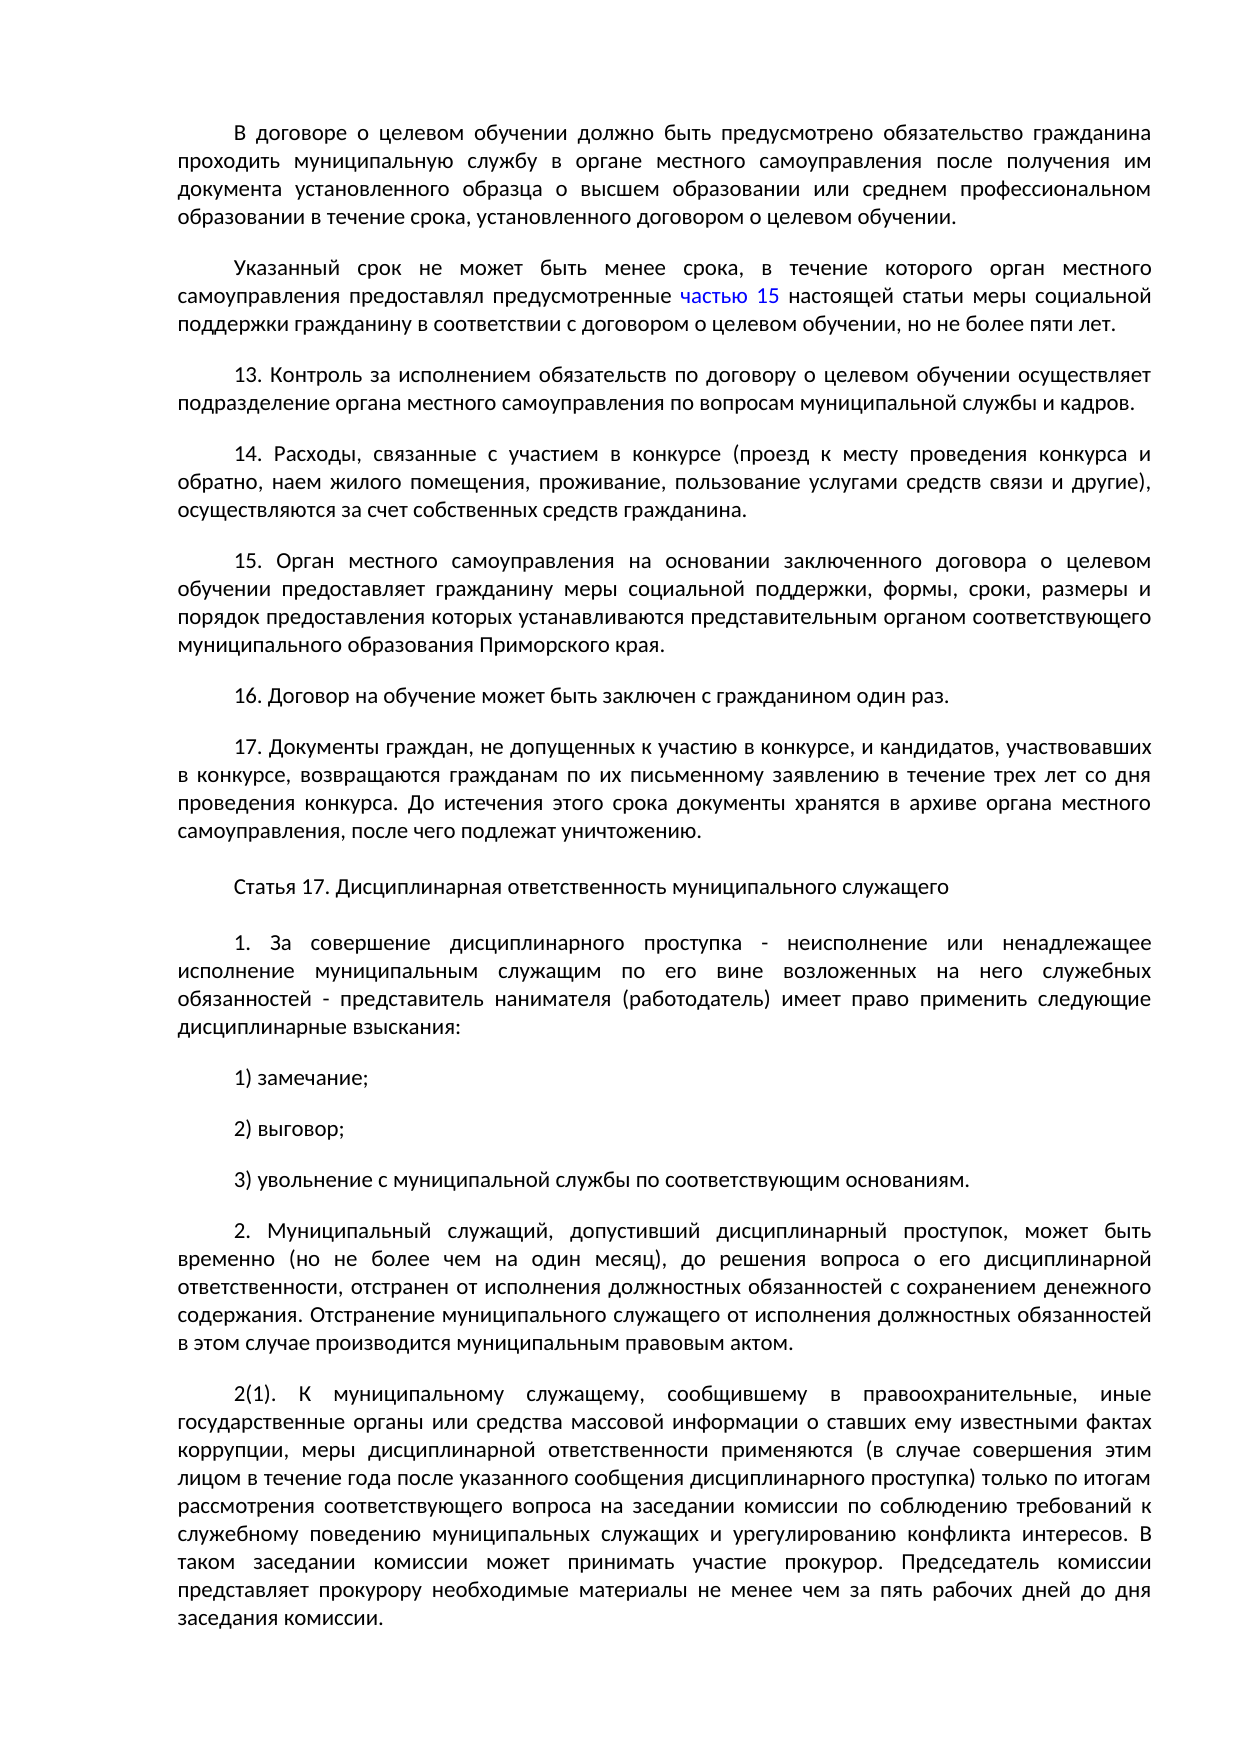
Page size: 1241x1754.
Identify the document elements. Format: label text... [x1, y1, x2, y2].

text Статья 17. Дисциплинарная ответственность муниципального служащего [177, 872, 1152, 900]
text 2) выговор; [177, 1114, 1152, 1142]
text В договоре о целевом обучении должно быть предусмотрено обязательство гражданина проходить муниципальную службу в органе местного самоуправления после получения им документа установленного образца о высшем образовании или среднем профессиональном образовании в течение срока, установленного договором о целевом обучении. [177, 118, 1152, 230]
text 2(1). К муниципальному служащему, сообщившему в правоохранительные, иные государственные органы или средства массовой информации о ставших ему известными фактах коррупции, меры дисциплинарной ответственности применяются (в случае совершения этим лицом в течение года после указанного сообщения дисциплинарного проступка) только по итогам рассмотрения соответствующего вопроса на заседании комиссии по соблюдению требований к служебному поведению муниципальных служащих и урегулированию конфликта интересов. В таком заседании комиссии может принимать участие прокурор. Председатель комиссии представляет прокурору необходимые материалы не менее чем за пять рабочих дней до дня заседания комиссии. [177, 1379, 1152, 1631]
text 13. Контроль за исполнением обязательств по договору о целевом обучении осуществляет подразделение органа местного самоуправления по вопросам муниципальной службы и кадров. [177, 360, 1152, 416]
text 1) замечание; [177, 1063, 1152, 1091]
text 16. Договор на обучение может быть заключен с гражданином один раз. [177, 681, 1152, 709]
text Указанный срок не может быть менее срока, в течение которого орган местного самоуправления предоставлял предусмотренные частью 15 настоящей статьи меры социальной поддержки гражданину в соответствии с договором о целевом обучении, но не более пяти лет. [177, 253, 1152, 337]
text 1. За совершение дисциплинарного проступка - неисполнение или ненадлежащее исполнение муниципальным служащим по его вине возложенных на него служебных обязанностей - представитель нанимателя (работодатель) имеет право применить следующие дисциплинарные взыскания: [177, 928, 1152, 1040]
text 3) увольнение с муниципальной службы по соответствующим основаниям. [177, 1165, 1152, 1193]
text 17. Документы граждан, не допущенных к участию в конкурсе, и кандидатов, участвовавших в конкурсе, возвращаются гражданам по их письменному заявлению в течение трех лет со дня проведения конкурса. До истечения этого срока документы хранятся в архиве органа местного самоуправления, после чего подлежат уничтожению. [177, 732, 1152, 844]
text 2. Муниципальный служащий, допустивший дисциплинарный проступок, может быть временно (но не более чем на один месяц), до решения вопроса о его дисциплинарной ответственности, отстранен от исполнения должностных обязанностей с сохранением денежного содержания. Отстранение муниципального служащего от исполнения должностных обязанностей в этом случае производится муниципальным правовым актом. [177, 1216, 1152, 1356]
text 15. Орган местного самоуправления на основании заключенного договора о целевом обучении предоставляет гражданину меры социальной поддержки, формы, сроки, размеры и порядок предоставления которых устанавливаются представительным органом соответствующего муниципального образования Приморского края. [177, 546, 1152, 658]
text 14. Расходы, связанные с участием в конкурсе (проезд к месту проведения конкурса и обратно, наем жилого помещения, проживание, пользование услугами средств связи и другие), осуществляются за счет собственных средств гражданина. [177, 439, 1152, 523]
